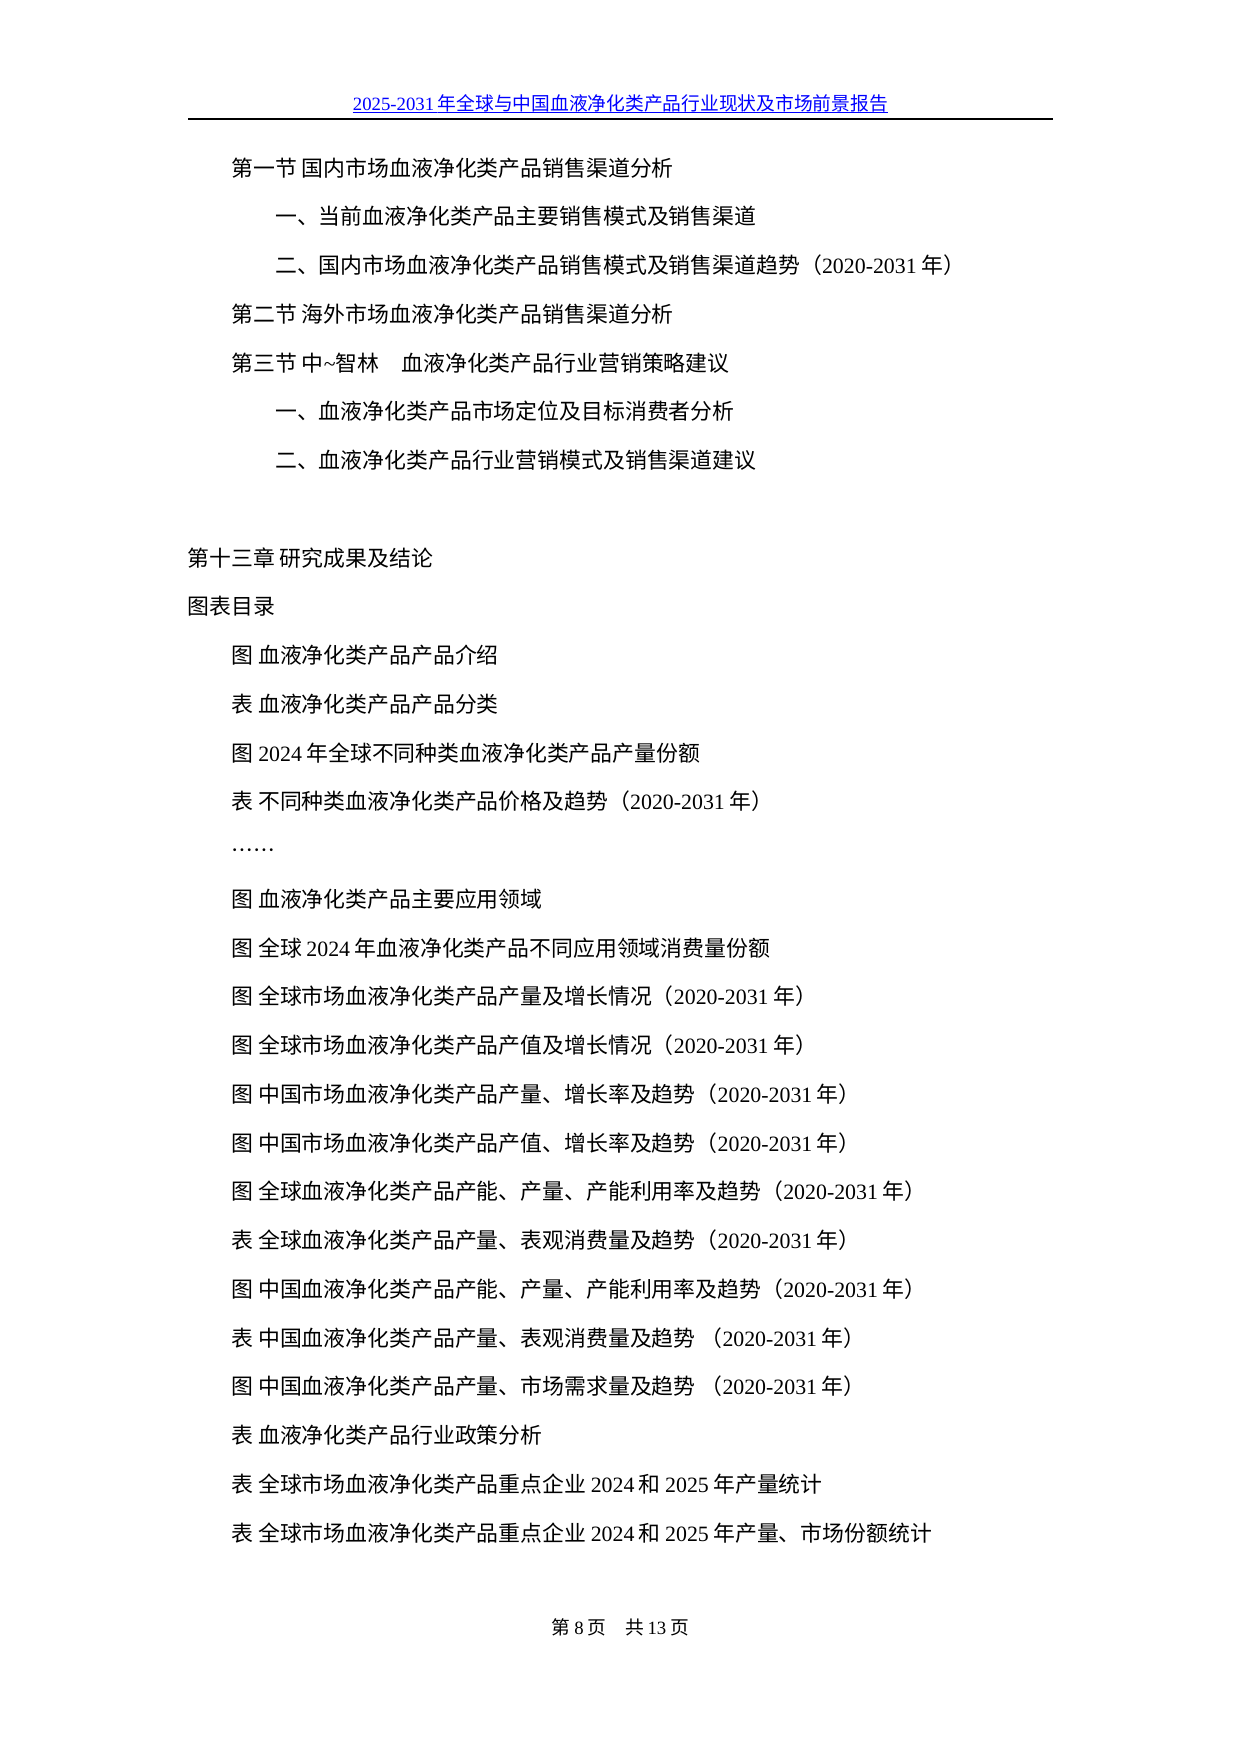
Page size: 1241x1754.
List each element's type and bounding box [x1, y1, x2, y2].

text [187, 150, 1053, 1548]
